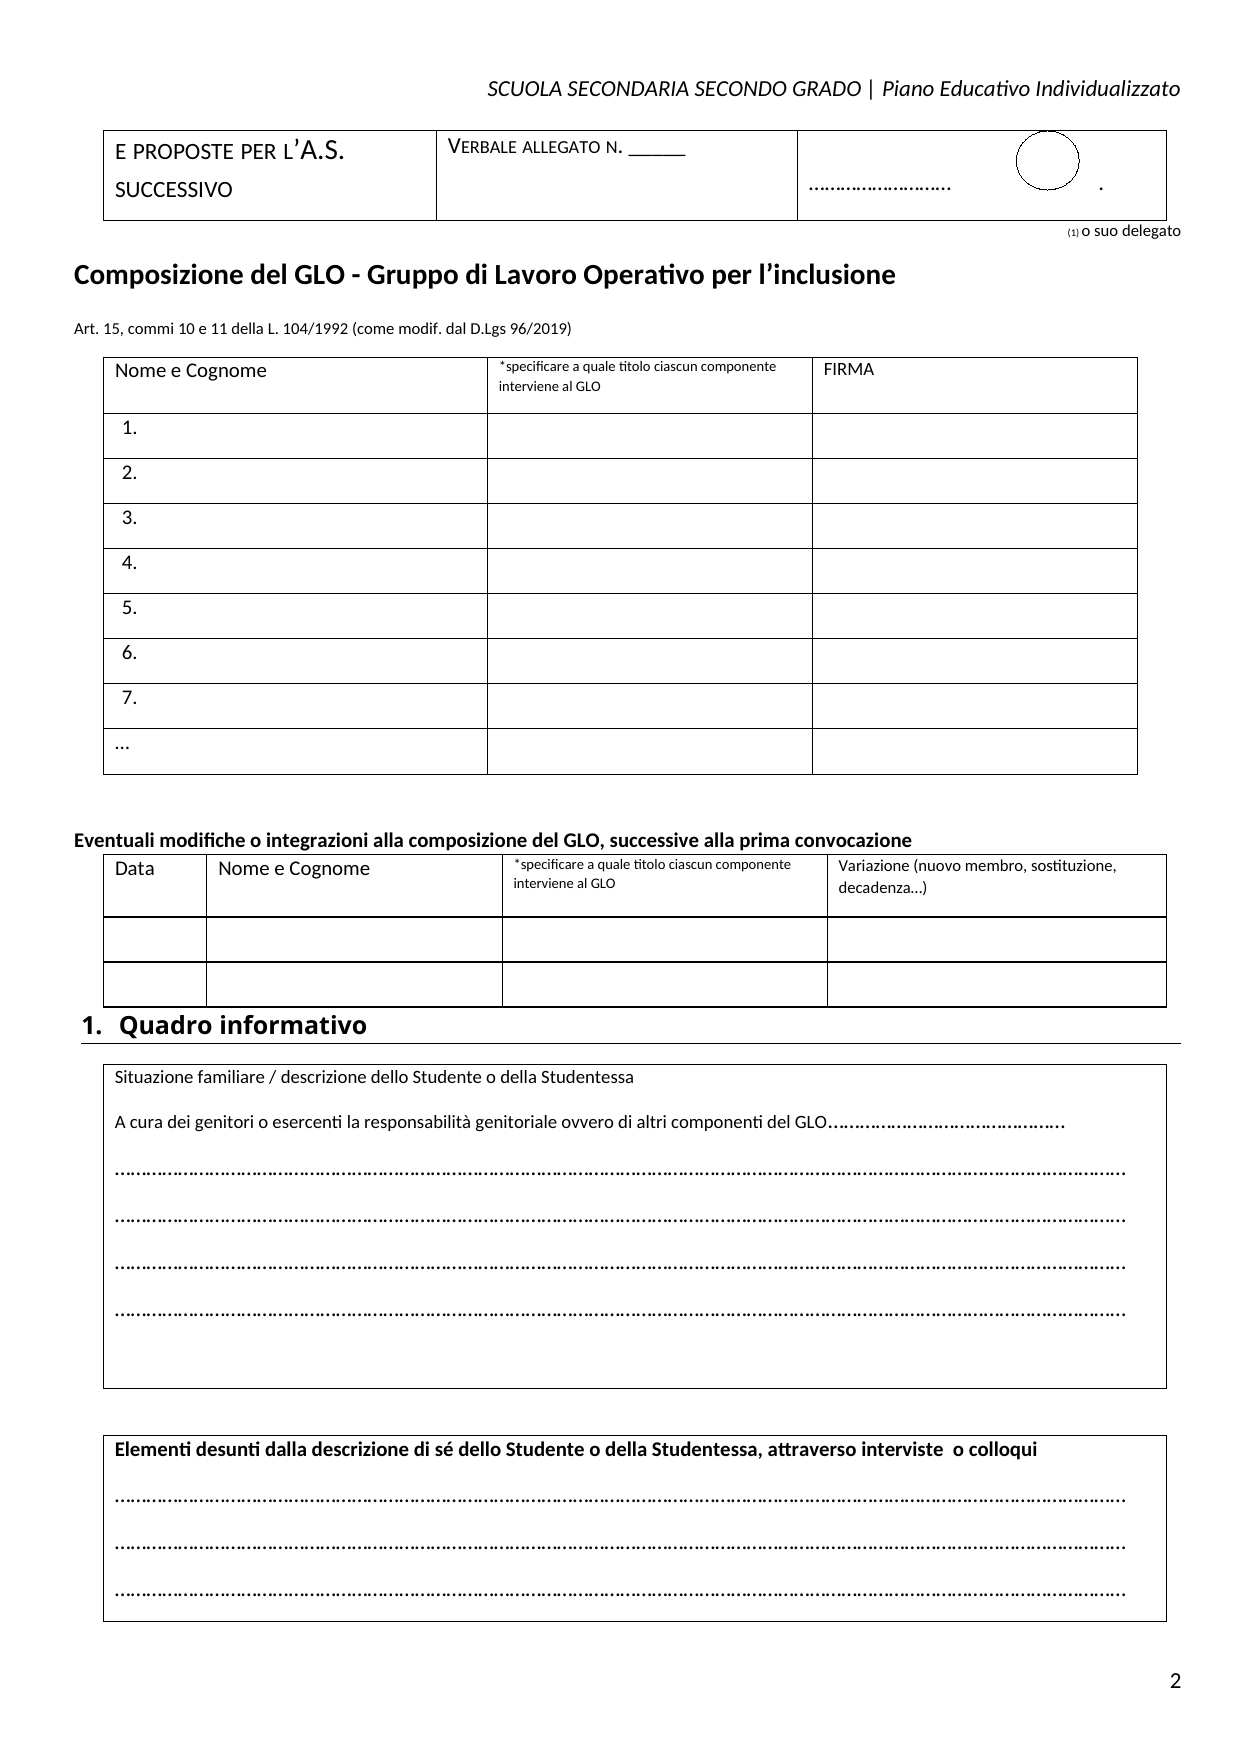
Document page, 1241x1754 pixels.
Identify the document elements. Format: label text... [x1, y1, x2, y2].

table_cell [104, 131, 436, 219]
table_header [104, 1436, 1166, 1621]
table_cell [503, 963, 827, 1006]
text (1) o suo delegato [74, 221, 1181, 254]
table_cell [104, 414, 487, 458]
table_cell [813, 684, 1137, 728]
text Eventuali modifiche o integrazioni alla composizione del GLO, successive alla prima convocazione [74, 827, 1181, 852]
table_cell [798, 131, 1166, 219]
table_header *specificare a quale titolo ciascun componente interviene al GLO [488, 358, 812, 413]
table_cell [813, 459, 1137, 503]
table_cell [813, 594, 1137, 638]
table_cell [828, 963, 1166, 1006]
table_cell [207, 918, 502, 961]
table_cell [488, 414, 812, 458]
table_cell [104, 684, 487, 728]
table_header Nome e Cognome [104, 358, 487, 413]
table_cell [104, 639, 487, 683]
table_cell [207, 963, 502, 1006]
table_cell [104, 918, 206, 961]
table_cell [503, 918, 827, 961]
table_cell [813, 639, 1137, 683]
table_header Data [104, 855, 206, 916]
table_cell [488, 729, 812, 773]
table_header FIRMA [813, 358, 1137, 413]
table_header Variazione (nuovo membro, sostituzione, decadenza…) [828, 855, 1166, 916]
text Art. 15, commi 10 e 11 della L. 104/1992 (come modif. dal D.Lgs 96/2019) [74, 318, 1181, 338]
text Composizione del GLO - Gruppo di Lavoro Operativo per l’inclusione [74, 256, 1181, 292]
table_header Situazione familiare / descrizione dello Studente o della Studentessa A cura dei genitori o esercenti la responsabilità genitoriale ovvero di altri componenti del GLO……………………………………… ………………………………………………………………………………………………………………………………………………………………………… ………………………………………………………………………………………………………………………………………………………………………… ………………………………………………………………………………………………………………………………………………………………………… ………………………………………………………………………………………………………………………………………………………………………… [104, 1065, 1166, 1387]
table_cell [813, 504, 1137, 548]
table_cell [437, 131, 797, 219]
table_header Nome e Cognome [207, 855, 502, 916]
table_cell [488, 639, 812, 683]
table_cell [828, 918, 1166, 961]
table_cell [104, 549, 487, 593]
table_cell [104, 459, 487, 503]
table_cell [488, 594, 812, 638]
table_header *specificare a quale titolo ciascun componente interviene al GLO [503, 855, 827, 916]
table_cell [104, 963, 206, 1006]
table_cell [813, 549, 1137, 593]
table_cell … [104, 729, 487, 773]
table_cell [104, 594, 487, 638]
table_cell [104, 504, 487, 548]
table_cell [813, 414, 1137, 458]
table_cell [488, 459, 812, 503]
table_cell [488, 504, 812, 548]
table_cell [488, 549, 812, 593]
subtitle Quadro informativo [81, 1007, 1181, 1043]
table_cell [488, 684, 812, 728]
table_cell [813, 729, 1137, 773]
